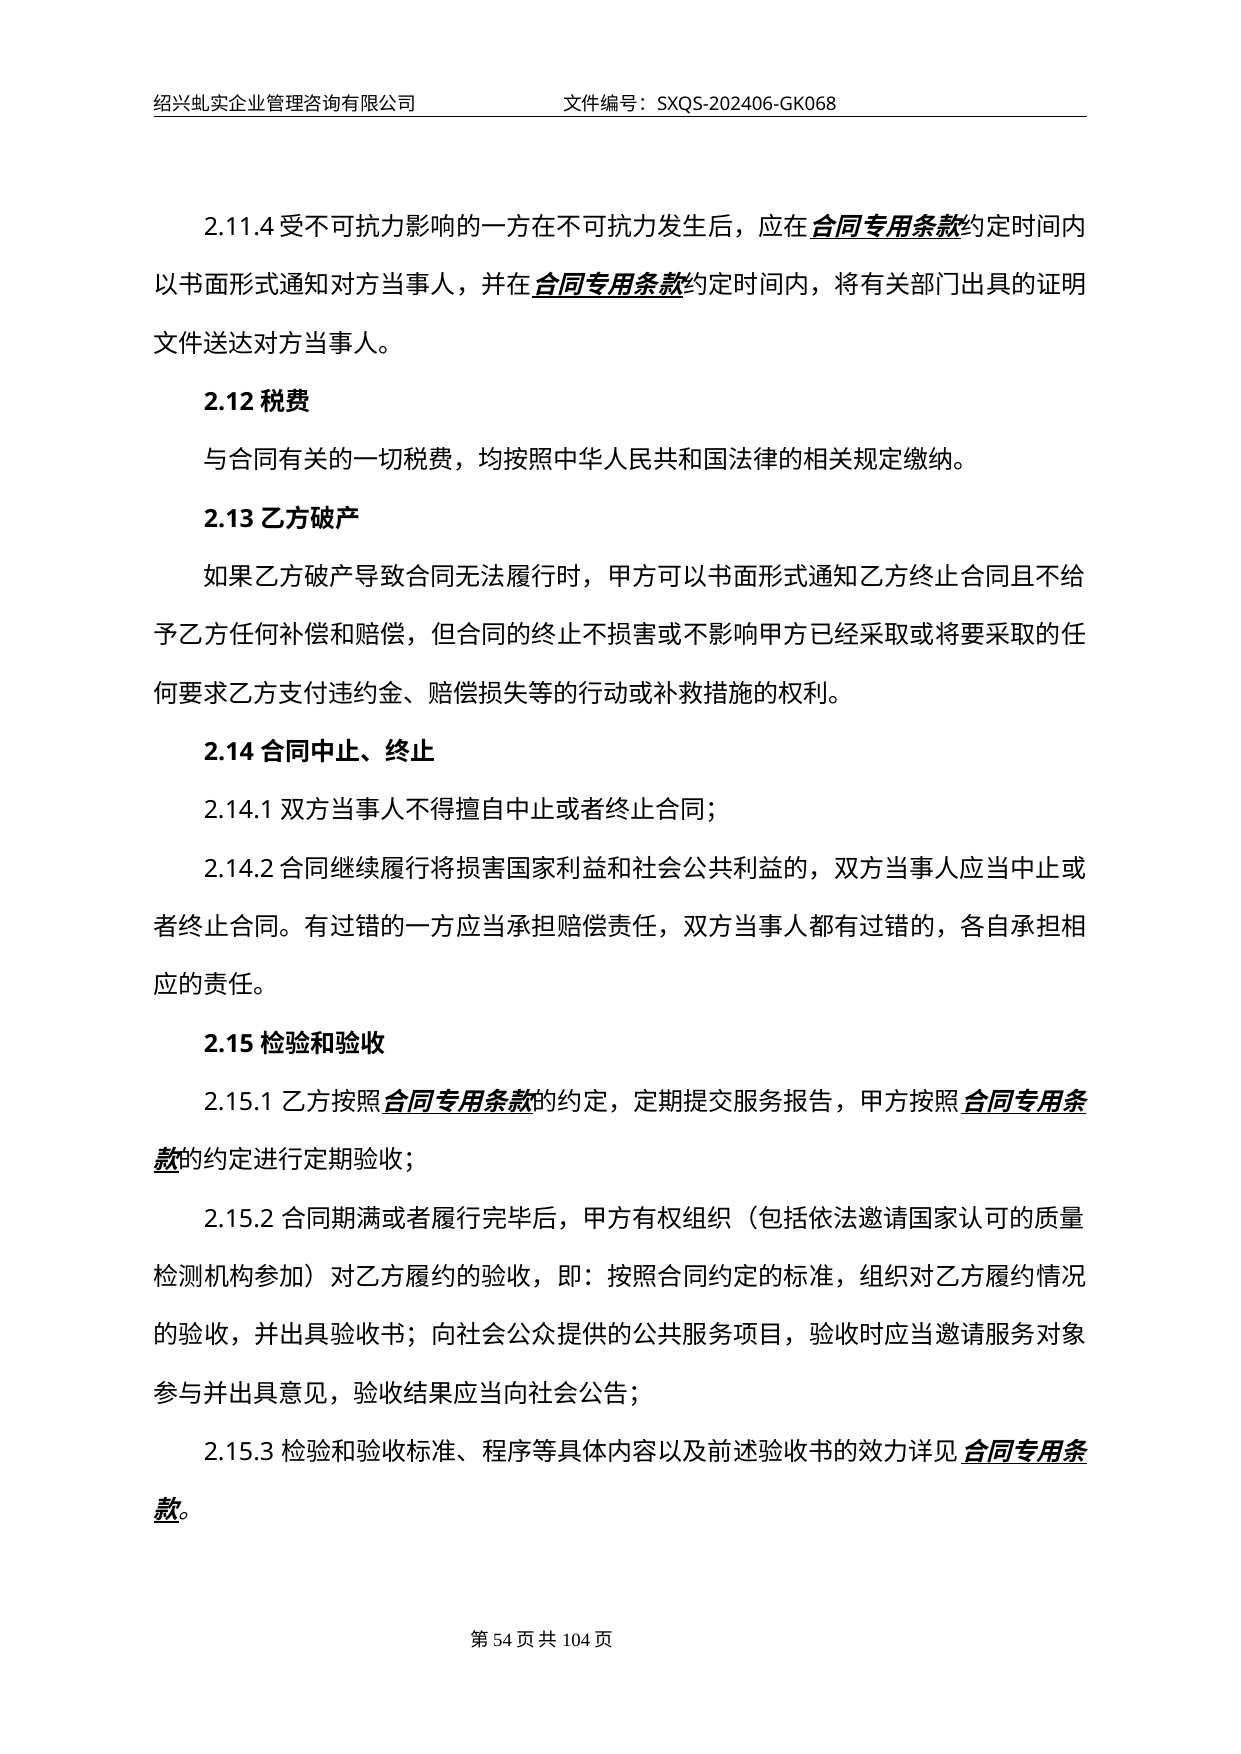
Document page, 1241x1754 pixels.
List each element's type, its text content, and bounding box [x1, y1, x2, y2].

text 2.14.1 双方当事人不得擅自中止或者终止合同； [153, 772, 1087, 831]
text 2.14.2合同继续履行将损害国家利益和社会公共利益的，双方当事人应当中止或者终止合同。有过错的一方应当承担赔偿责任，双方当事人都有过错的，各自承担相应的责任。 [153, 831, 1087, 1006]
text 如果乙方破产导致合同无法履行时，甲方可以书面形式通知乙方终止合同且不给予乙方任何补偿和赔偿，但合同的终止不损害或不影响甲方已经采取或将要采取的任何要求乙方支付违约金、赔偿损失等的行动或补救措施的权利。 [153, 539, 1087, 714]
text 2.15 检验和验收 [153, 1006, 1087, 1064]
text 与合同有关的一切税费，均按照中华人民共和国法律的相关规定缴纳。 [153, 422, 1087, 481]
text 2.13 乙方破产 [153, 481, 1087, 539]
text 2.12 税费 [153, 364, 1087, 422]
text 2.15.3 检验和验收标准、程序等具体内容以及前述验收书的效力详见合同专用条款。 [153, 1414, 1087, 1531]
text 2.14 合同中止、终止 [153, 714, 1087, 772]
text 2.11.4受不可抗力影响的一方在不可抗力发生后，应在合同专用条款约定时间内以书面形式通知对方当事人，并在合同专用条款约定时间内，将有关部门出具的证明文件送达对方当事人。 [153, 189, 1087, 364]
text 2.15.1 乙方按照合同专用条款的约定，定期提交服务报告，甲方按照合同专用条款的约定进行定期验收； [153, 1064, 1087, 1181]
text 2.15.2 合同期满或者履行完毕后，甲方有权组织（包括依法邀请国家认可的质量检测机构参加）对乙方履约的验收，即：按照合同约定的标准，组织对乙方履约情况的验收，并出具验收书；向社会公众提供的公共服务项目，验收时应当邀请服务对象参与并出具意见，验收结果应当向社会公告； [153, 1181, 1087, 1414]
